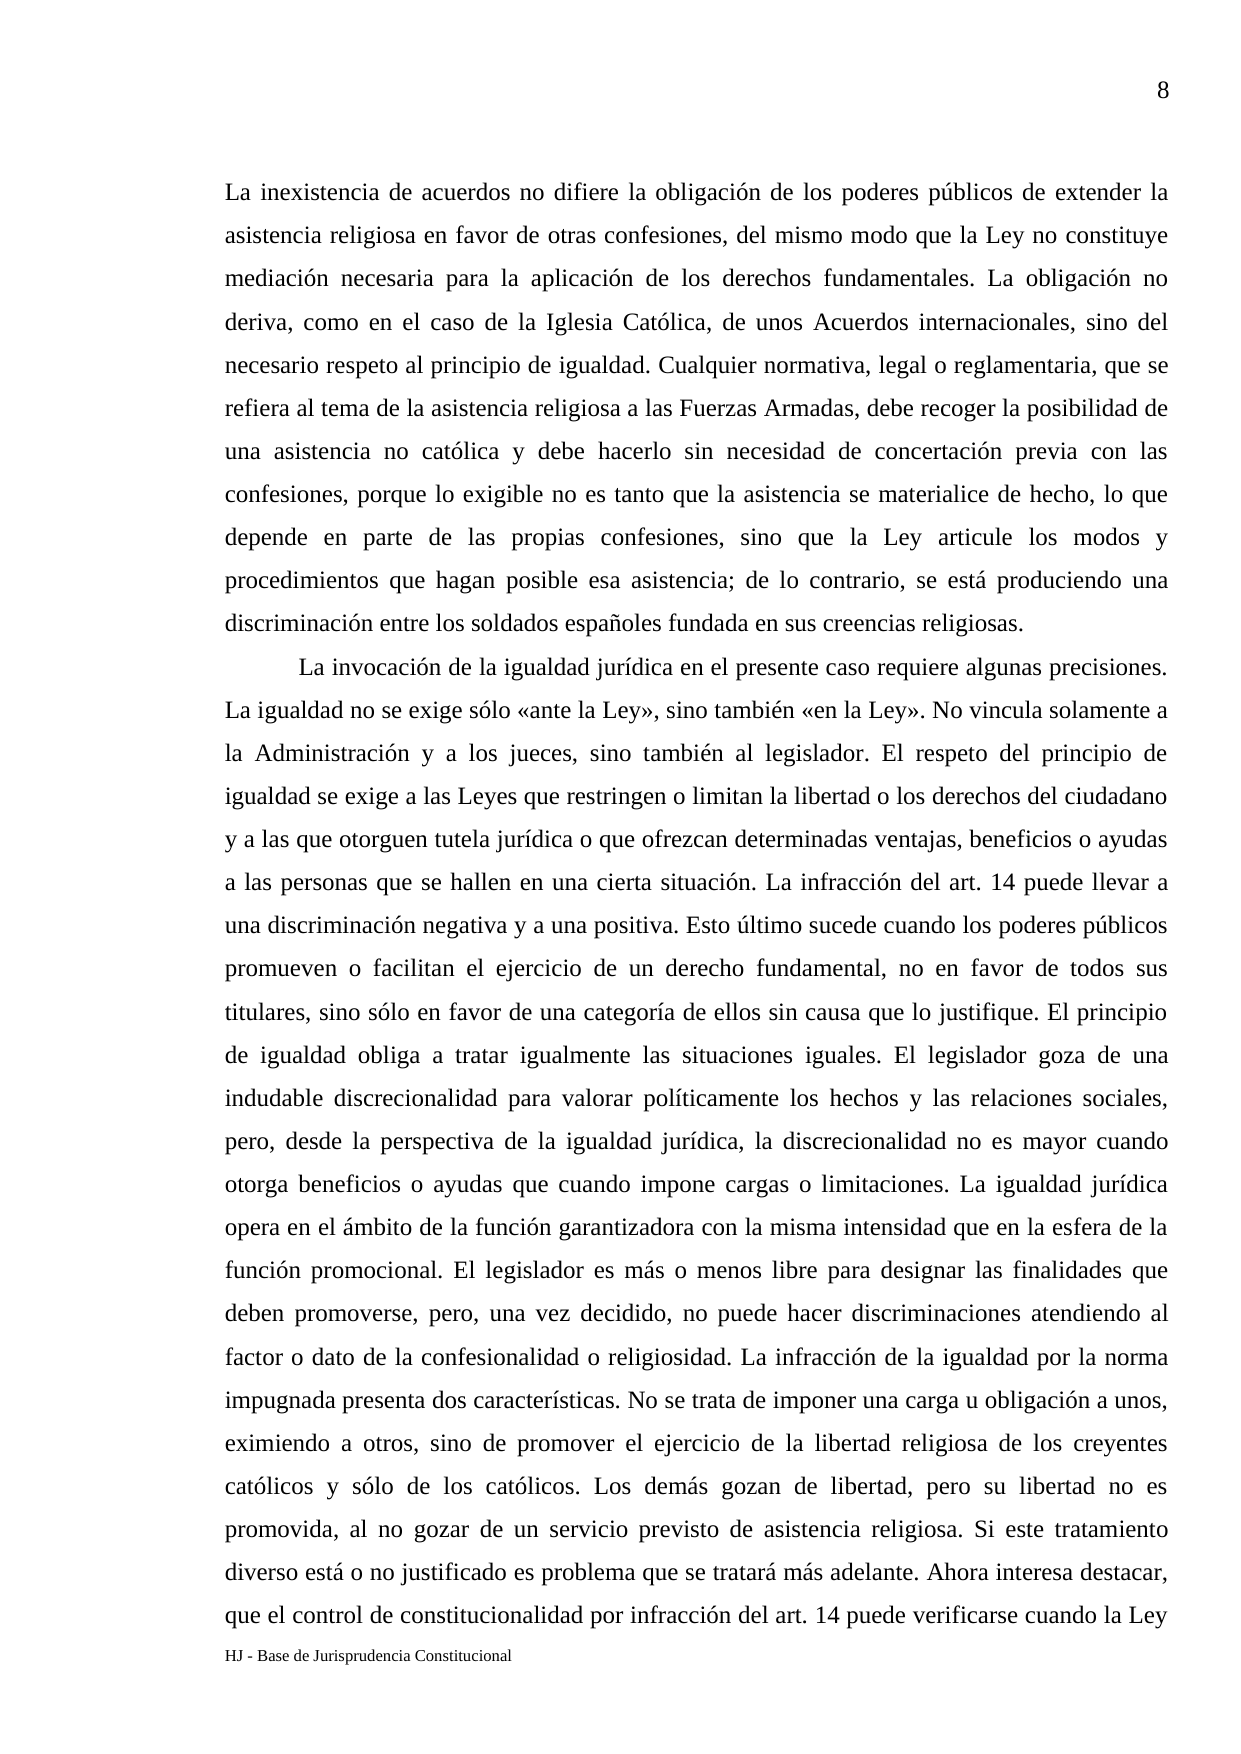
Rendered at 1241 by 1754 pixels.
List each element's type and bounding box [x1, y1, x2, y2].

text [224, 652, 1169, 1629]
text [224, 177, 1169, 637]
